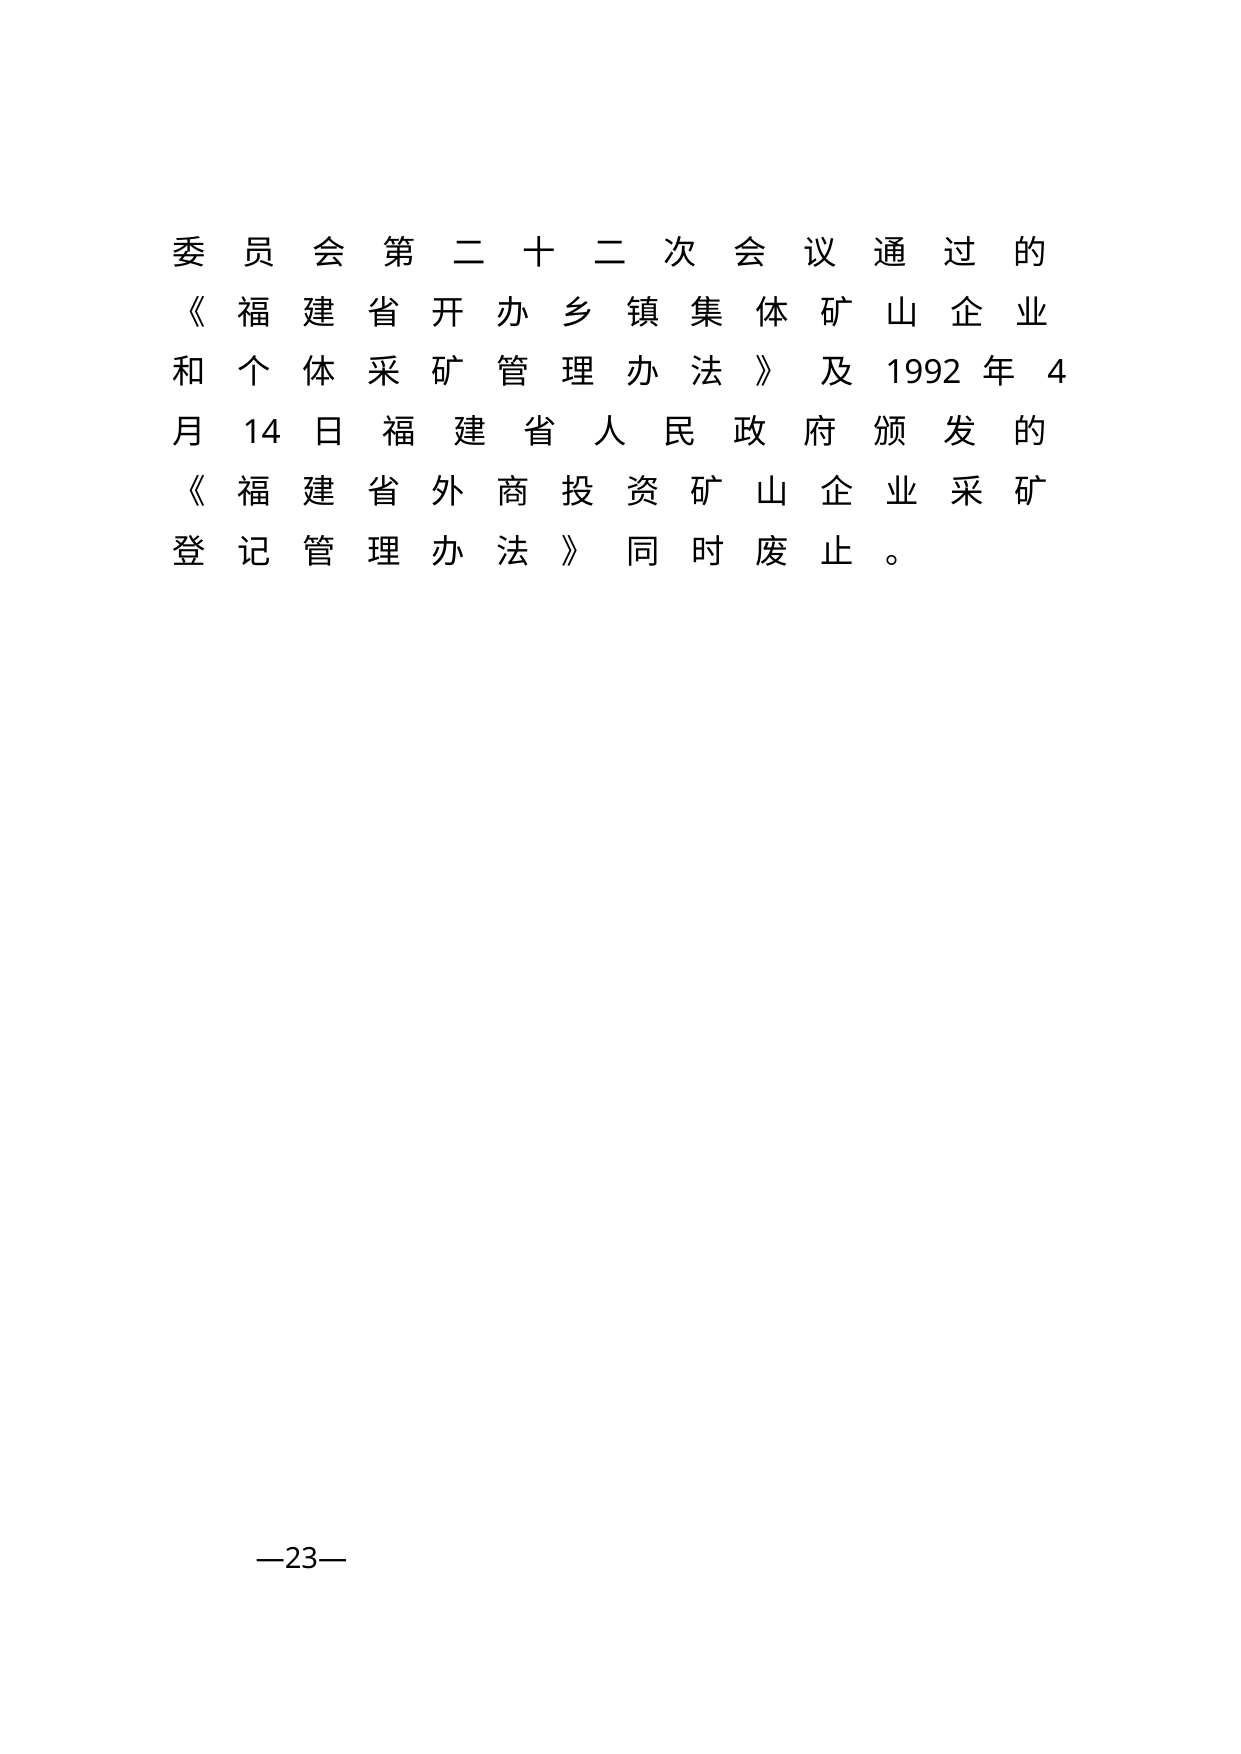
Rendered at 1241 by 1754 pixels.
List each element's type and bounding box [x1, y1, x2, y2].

text [172, 220, 1079, 579]
